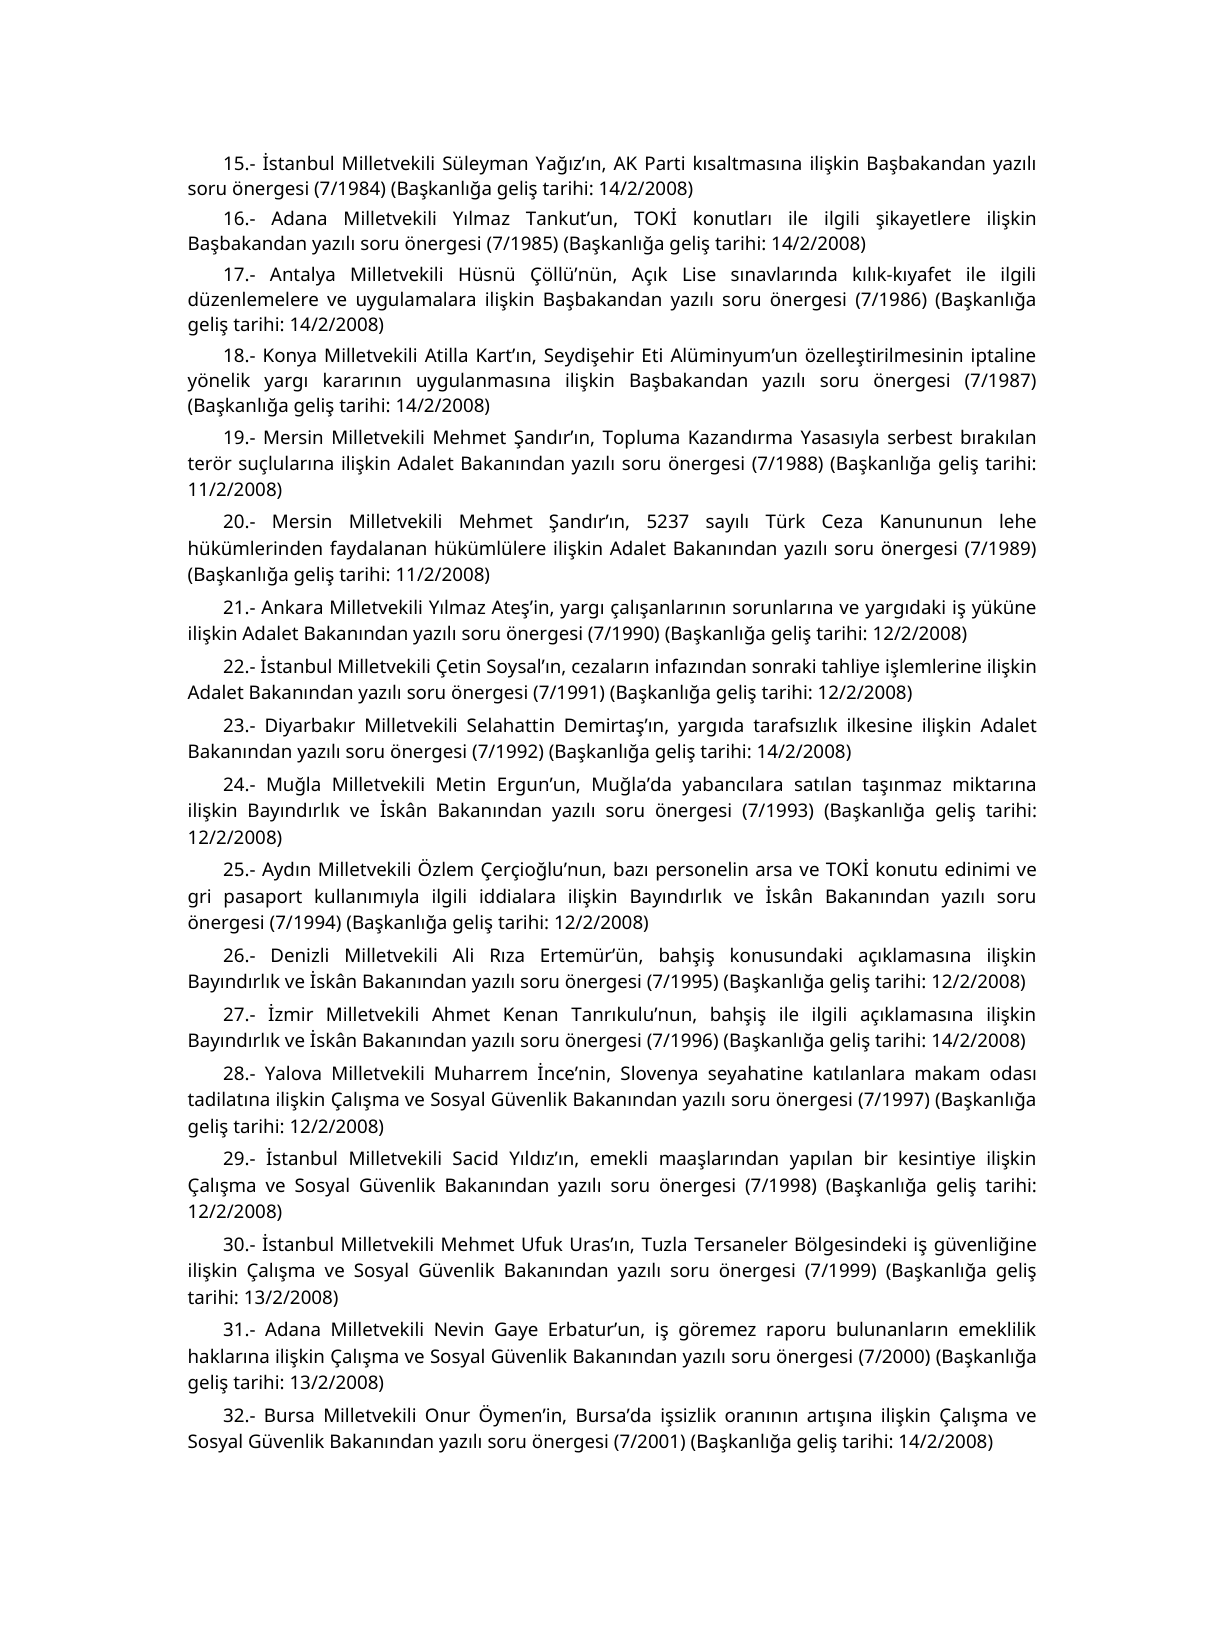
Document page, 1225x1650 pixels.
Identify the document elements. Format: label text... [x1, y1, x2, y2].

text 30.- İstanbul Milletvekili Mehmet Ufuk Uras’ın, Tuzla Tersaneler Bölgesindeki iş güvenliğine ilişkin Çalışma ve Sosyal Güvenlik Bakanından yazılı soru önergesi (7/1999) (Başkanlığa geliş tarihi: 13/2/2008) [187, 1230, 1037, 1309]
text 18.- Konya Milletvekili Atilla Kart’ın, Seydişehir Eti Alüminyum’un özelleştirilmesinin iptaline yönelik yargı kararının uygulanmasına ilişkin Başbakandan yazılı soru önergesi (7/1987) (Başkanlığa geliş tarihi: 14/2/2008) [187, 342, 1037, 417]
text 25.- Aydın Milletvekili Özlem Çerçioğlu’nun, bazı personelin arsa ve TOKİ konutu edinimi ve gri pasaport kullanımıyla ilgili iddialara ilişkin Bayındırlık ve İskân Bakanından yazılı soru önergesi (7/1994) (Başkanlığa geliş tarihi: 12/2/2008) [187, 855, 1037, 935]
text 20.- Mersin Milletvekili Mehmet Şandır’ın, 5237 sayılı Türk Ceza Kanununun lehe hükümlerinden faydalanan hükümlülere ilişkin Adalet Bakanından yazılı soru önergesi (7/1989) (Başkanlığa geliş tarihi: 11/2/2008) [187, 507, 1037, 587]
text 22.- İstanbul Milletvekili Çetin Soysal’ın, cezaların infazından sonraki tahliye işlemlerine ilişkin Adalet Bakanından yazılı soru önergesi (7/1991) (Başkanlığa geliş tarihi: 12/2/2008) [187, 652, 1037, 705]
text 17.- Antalya Milletvekili Hüsnü Çöllü’nün, Açık Lise sınavlarında kılık-kıyafet ile ilgili düzenlemelere ve uygulamalara ilişkin Başbakandan yazılı soru önergesi (7/1986) (Başkanlığa geliş tarihi: 14/2/2008) [187, 262, 1037, 337]
text 19.- Mersin Milletvekili Mehmet Şandır’ın, Topluma Kazandırma Yasasıyla serbest bırakılan terör suçlularına ilişkin Adalet Bakanından yazılı soru önergesi (7/1988) (Başkanlığa geliş tarihi: 11/2/2008) [187, 423, 1037, 501]
text 26.- Denizli Milletvekili Ali Rıza Ertemür’ün, bahşiş konusundaki açıklamasına ilişkin Bayındırlık ve İskân Bakanından yazılı soru önergesi (7/1995) (Başkanlığa geliş tarihi: 12/2/2008) [187, 941, 1037, 994]
text 21.- Ankara Milletvekili Yılmaz Ateş’in, yargı çalışanlarının sorunlarına ve yargıdaki iş yüküne ilişkin Adalet Bakanından yazılı soru önergesi (7/1990) (Başkanlığa geliş tarihi: 12/2/2008) [187, 593, 1037, 646]
text 27.- İzmir Milletvekili Ahmet Kenan Tanrıkulu’nun, bahşiş ile ilgili açıklamasına ilişkin Bayındırlık ve İskân Bakanından yazılı soru önergesi (7/1996) (Başkanlığa geliş tarihi: 14/2/2008) [187, 1000, 1037, 1053]
text 16.- Adana Milletvekili Yılmaz Tankut’un, TOKİ konutları ile ilgili şikayetlere ilişkin Başbakandan yazılı soru önergesi (7/1985) (Başkanlığa geliş tarihi: 14/2/2008) [187, 206, 1037, 256]
text 32.- Bursa Milletvekili Onur Öymen’in, Bursa’da işsizlik oranının artışına ilişkin Çalışma ve Sosyal Güvenlik Bakanından yazılı soru önergesi (7/2001) (Başkanlığa geliş tarihi: 14/2/2008) [187, 1401, 1037, 1454]
text 28.- Yalova Milletvekili Muharrem İnce’nin, Slovenya seyahatine katılanlara makam odası tadilatına ilişkin Çalışma ve Sosyal Güvenlik Bakanından yazılı soru önergesi (7/1997) (Başkanlığa geliş tarihi: 12/2/2008) [187, 1059, 1037, 1138]
text 15.- İstanbul Milletvekili Süleyman Yağız’ın, AK Parti kısaltmasına ilişkin Başbakandan yazılı soru önergesi (7/1984) (Başkanlığa geliş tarihi: 14/2/2008) [187, 150, 1037, 200]
text 31.- Adana Milletvekili Nevin Gaye Erbatur’un, iş göremez raporu bulunanların emeklilik haklarına ilişkin Çalışma ve Sosyal Güvenlik Bakanından yazılı soru önergesi (7/2000) (Başkanlığa geliş tarihi: 13/2/2008) [187, 1315, 1037, 1395]
text 24.- Muğla Milletvekili Metin Ergun’un, Muğla’da yabancılara satılan taşınmaz miktarına ilişkin Bayındırlık ve İskân Bakanından yazılı soru önergesi (7/1993) (Başkanlığa geliş tarihi: 12/2/2008) [187, 770, 1037, 849]
text 29.- İstanbul Milletvekili Sacid Yıldız’ın, emekli maaşlarından yapılan bir kesintiye ilişkin Çalışma ve Sosyal Güvenlik Bakanından yazılı soru önergesi (7/1998) (Başkanlığa geliş tarihi: 12/2/2008) [187, 1144, 1037, 1224]
text 23.- Diyarbakır Milletvekili Selahattin Demirtaş’ın, yargıda tarafsızlık ilkesine ilişkin Adalet Bakanından yazılı soru önergesi (7/1992) (Başkanlığa geliş tarihi: 14/2/2008) [187, 711, 1037, 764]
